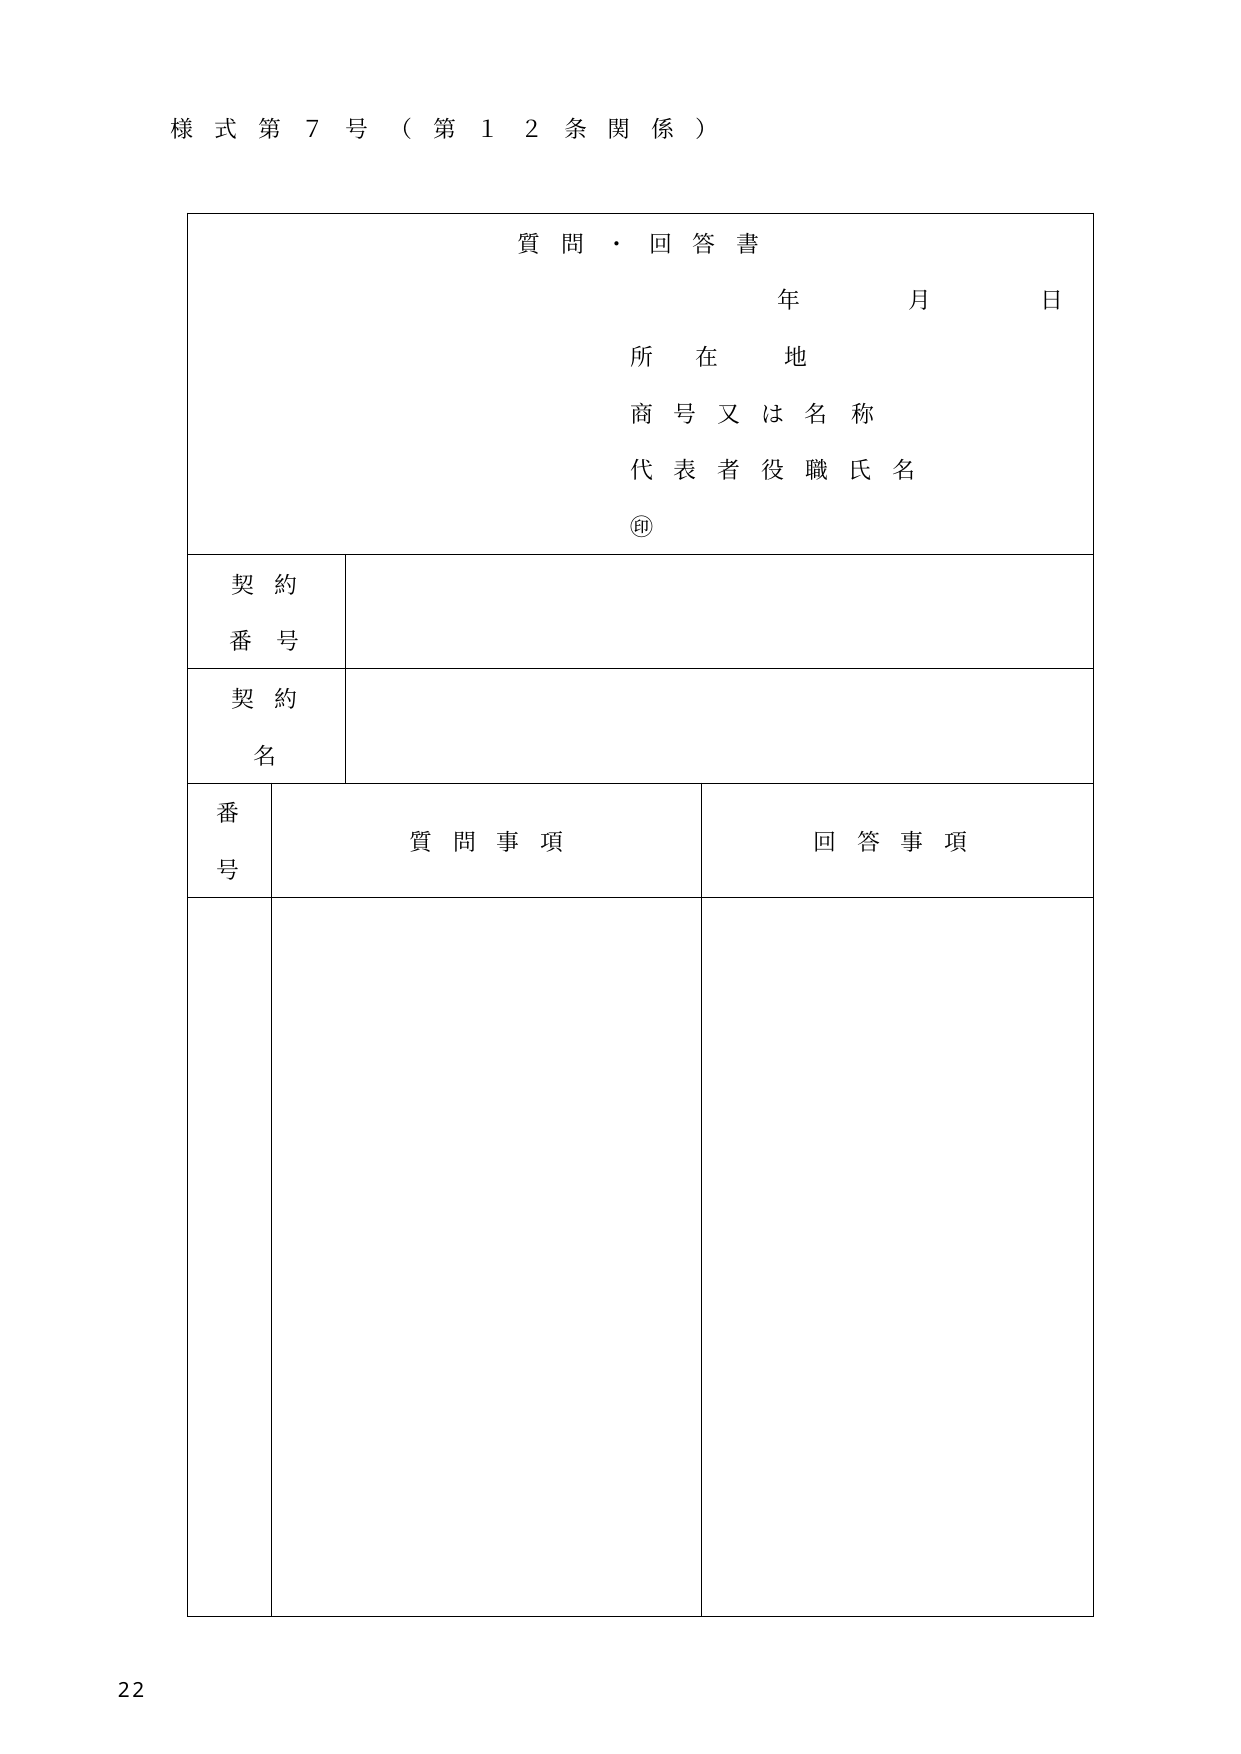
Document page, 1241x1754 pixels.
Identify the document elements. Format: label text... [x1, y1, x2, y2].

table_header 質問・回答書 年 月 日 所在地 商号又は名称 代表者役職氏名 ㊞ [188, 214, 1093, 554]
table_cell 契約番号 [188, 555, 345, 668]
table_cell 回答事項 [702, 784, 1093, 897]
table_cell 質問事項 [272, 784, 701, 897]
table_cell [346, 555, 1093, 668]
table_cell [346, 669, 1093, 782]
text 様式第７号（第１２条関係） [127, 99, 1155, 156]
table_cell [702, 898, 1093, 1616]
table_cell [188, 898, 271, 1616]
table_cell 契約名 [188, 669, 345, 782]
table_cell 番号 [188, 784, 271, 897]
table_cell [272, 898, 701, 1616]
